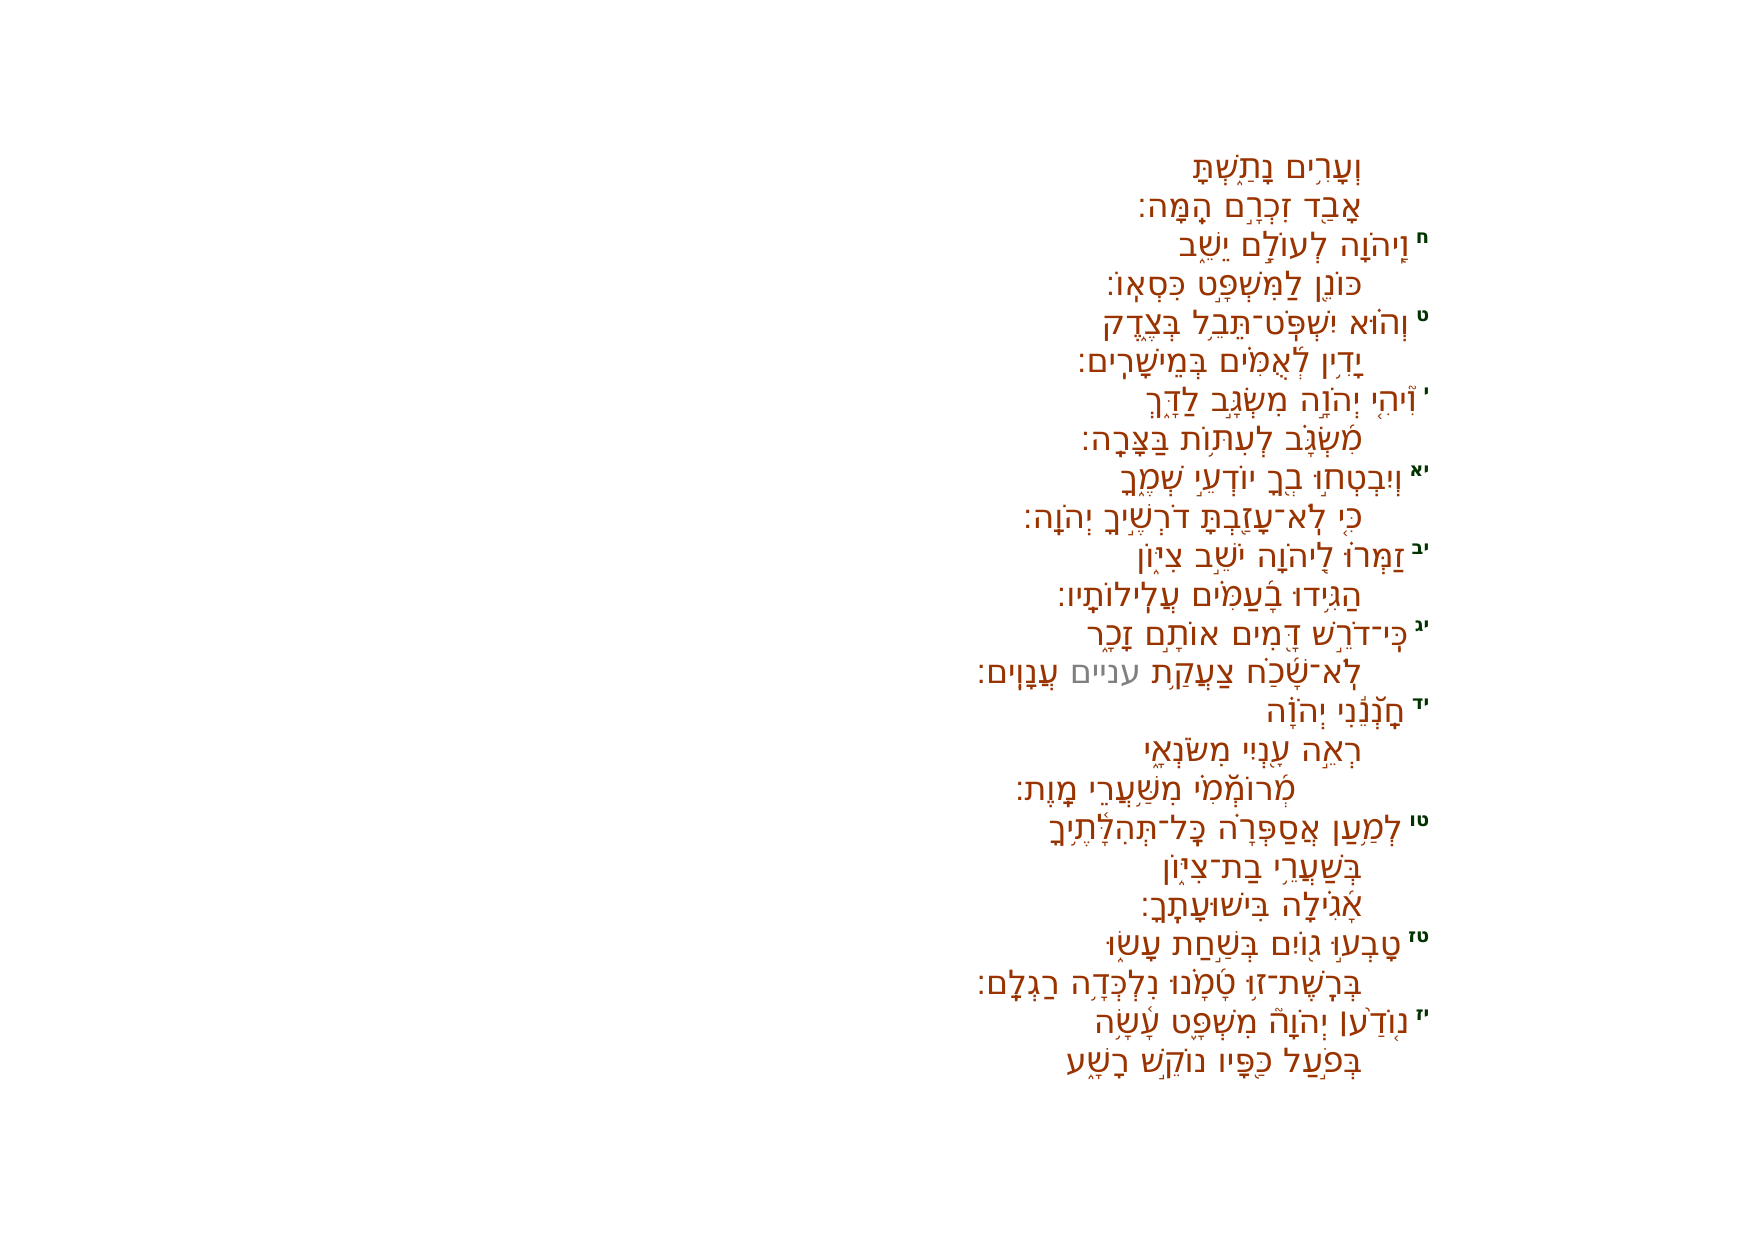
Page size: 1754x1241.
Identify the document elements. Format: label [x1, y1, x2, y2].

text [266, 148, 1488, 1080]
